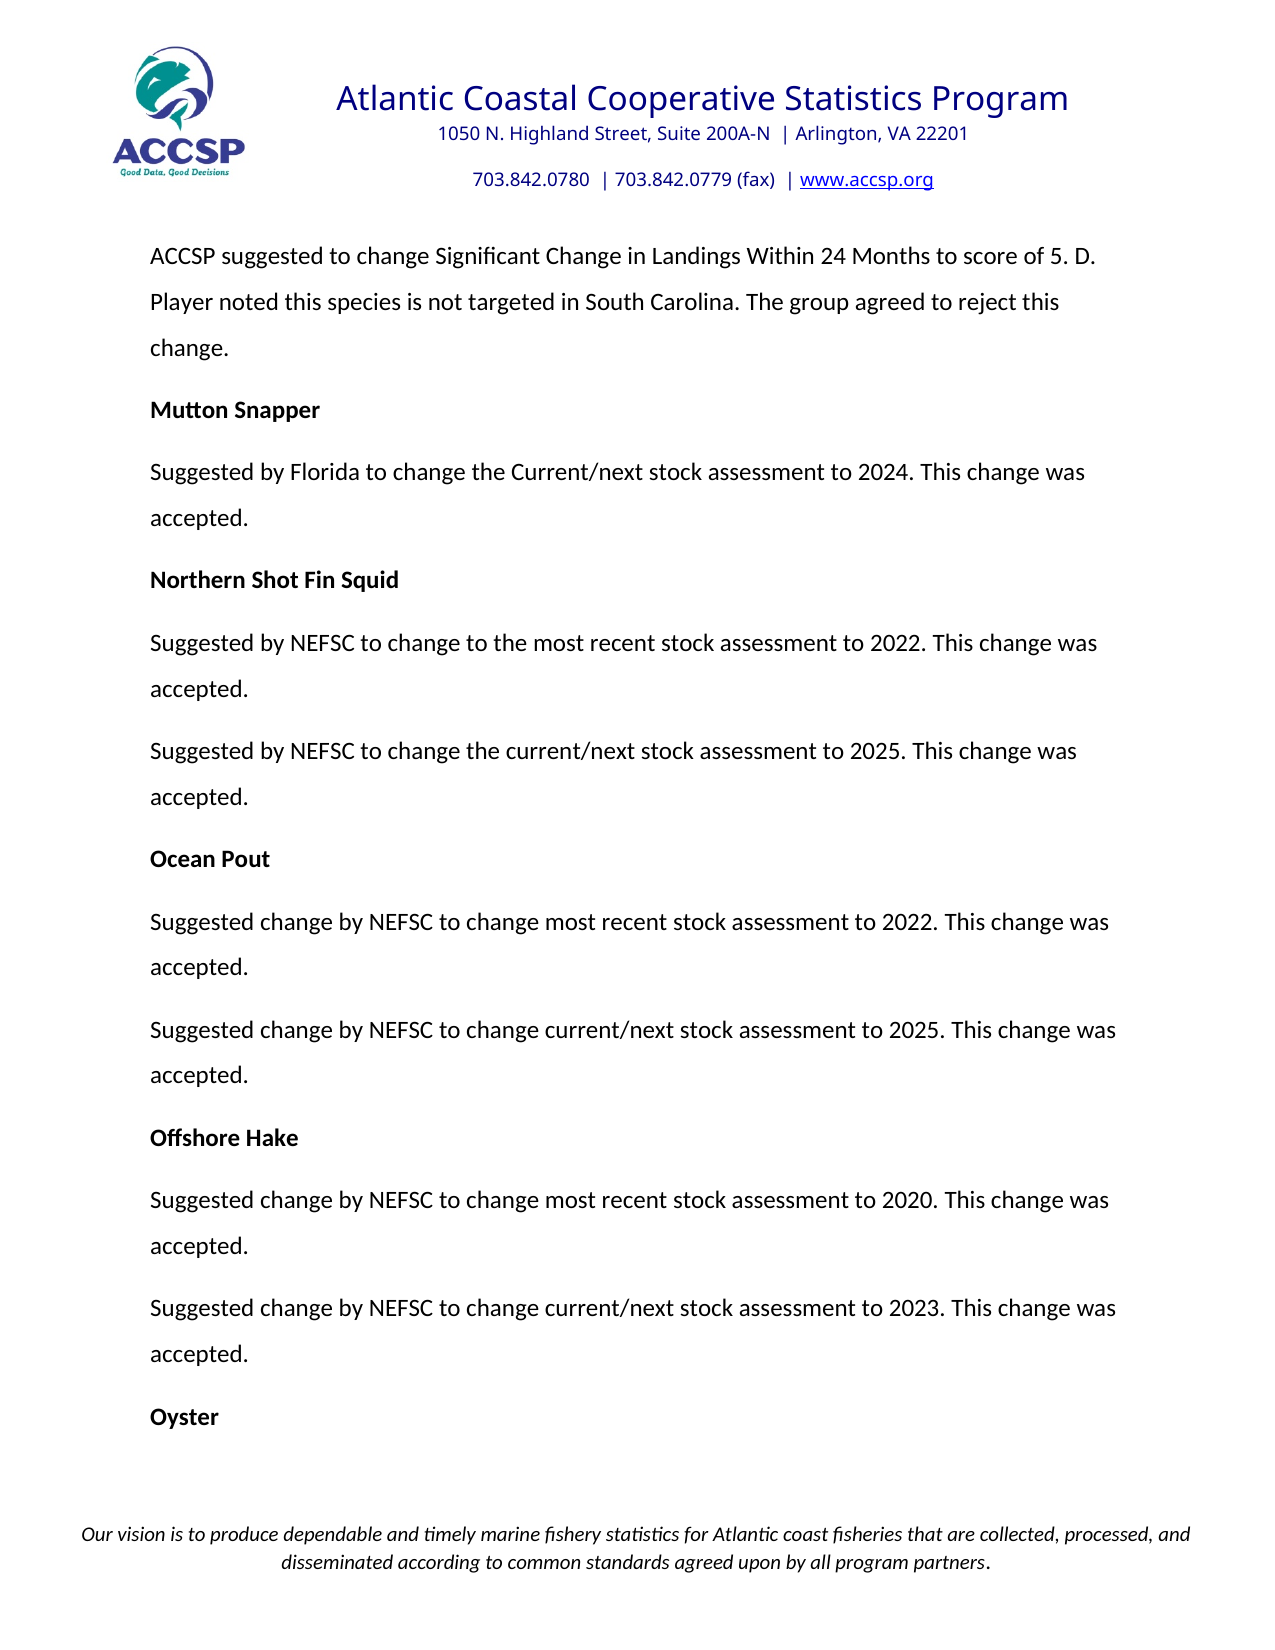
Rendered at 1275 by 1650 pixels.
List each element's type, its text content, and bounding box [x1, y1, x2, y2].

text Oyster [150, 1401, 1125, 1431]
text Suggested change by NEFSC to change current/next stock assessment to 2023. This change was accepted. [150, 1292, 1125, 1369]
text ACCSP suggested to change Significant Change in Landings Within 24 Months to score of 5. D. Player noted this species is not targeted in South Carolina. The group agreed to reject this change. [150, 240, 1125, 362]
text Ocean Pout [150, 843, 1125, 874]
text Offshore Hake [150, 1122, 1125, 1152]
text Suggested by NEFSC to change the current/next stock assessment to 2025. This change was accepted. [150, 735, 1125, 811]
picture [106, 42, 251, 182]
text Suggested by Florida to change the Current/next stock assessment to 2024. This change was accepted. [150, 457, 1125, 533]
text Suggested change by NEFSC to change most recent stock assessment to 2022. This change was accepted. [150, 906, 1125, 982]
text Suggested change by NEFSC to change current/next stock assessment to 2025. This change was accepted. [150, 1014, 1125, 1090]
text Suggested change by NEFSC to change most recent stock assessment to 2020. This change was accepted. [150, 1184, 1125, 1261]
text Mutton Snapper [150, 394, 1125, 425]
text Suggested by NEFSC to change to the most recent stock assessment to 2022. This change was accepted. [150, 627, 1125, 703]
text Northern Shot Fin Squid [150, 565, 1125, 595]
